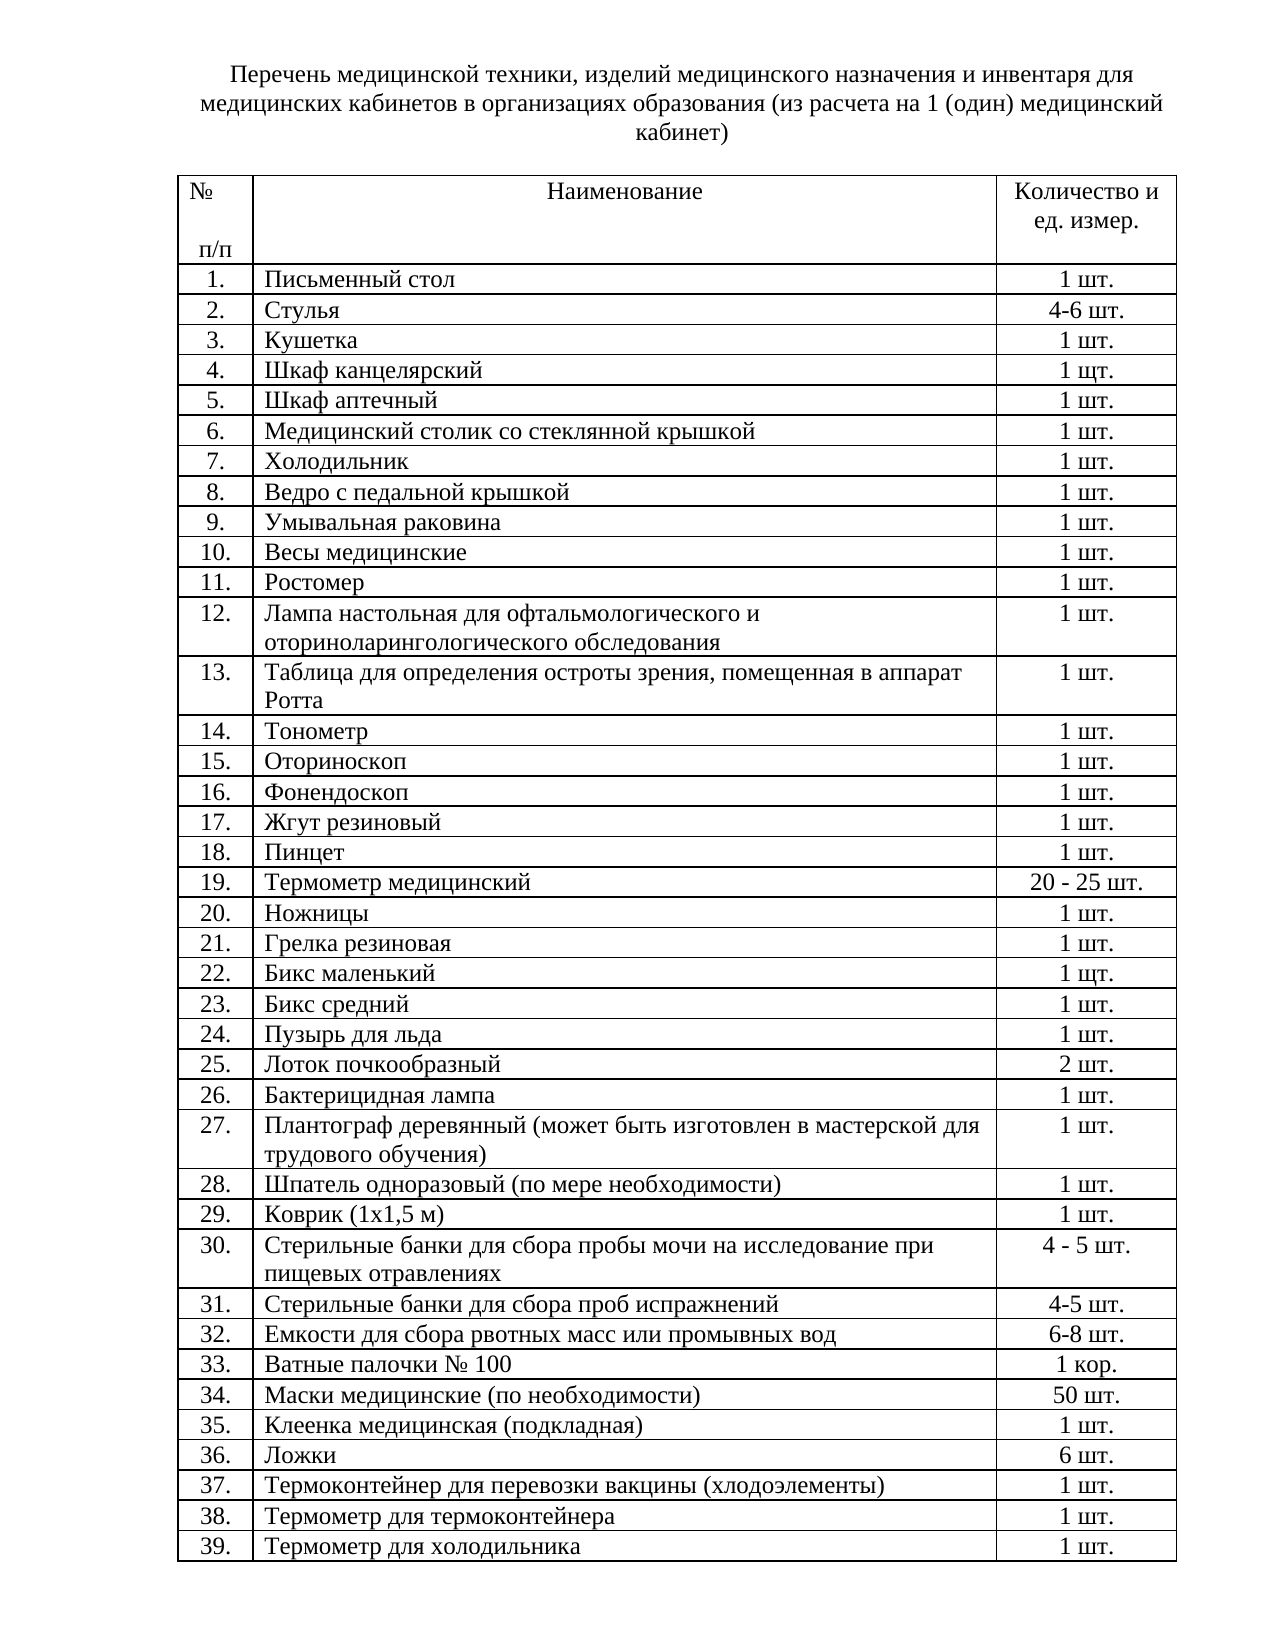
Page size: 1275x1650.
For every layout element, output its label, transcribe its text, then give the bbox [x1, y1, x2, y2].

table_cell 5. [179, 386, 252, 414]
table_cell 17. [179, 807, 252, 836]
table_cell 6 шт. [997, 1440, 1176, 1469]
table_cell 1 шт. [997, 898, 1176, 927]
table_cell 15. [179, 746, 252, 775]
table_cell 6-8 шт. [997, 1319, 1176, 1348]
table_cell 1 шт. [997, 746, 1176, 775]
table_cell 6. [179, 416, 252, 445]
table_cell Бикс маленький [254, 958, 996, 987]
table_cell Термоконтейнер для перевозки вакцины (хлодоэлементы) [254, 1471, 996, 1499]
table_cell 4 - 5 шт. [997, 1230, 1176, 1287]
table_cell Оториноскоп [254, 746, 996, 775]
table_cell 1 шт. [997, 507, 1176, 536]
table_cell 7. [179, 446, 252, 475]
table_cell Таблица для определения остроты зрения, помещенная в аппарат Ротта [254, 657, 996, 714]
table_cell 37. [179, 1471, 252, 1499]
table_cell Пузырь для льда [254, 1019, 996, 1048]
table_cell 23. [179, 989, 252, 1017]
table_cell Лоток почкообразный [254, 1050, 996, 1078]
table_cell 1 шт. [997, 325, 1176, 354]
table_cell 50 шт. [997, 1380, 1176, 1408]
table_cell Термометр для холодильника [254, 1531, 996, 1560]
table_cell Бактерицидная лампа [254, 1080, 996, 1108]
table_cell Ватные палочки № 100 [254, 1350, 996, 1378]
table_cell 1 шт. [997, 386, 1176, 414]
table_cell Ростомер [254, 568, 996, 596]
table_cell Емкости для сбора рвотных масс или промывных вод [254, 1319, 996, 1348]
table_cell 33. [179, 1350, 252, 1378]
table_cell Стерильные банки для сбора проб испражнений [254, 1289, 996, 1317]
table_cell Пинцет [254, 837, 996, 866]
table_cell 4. [179, 355, 252, 384]
table_cell 4-5 шт. [997, 1289, 1176, 1317]
table_cell Коврик (1x1,5 м) [254, 1200, 996, 1228]
table_cell 35. [179, 1410, 252, 1439]
table_cell 32. [179, 1319, 252, 1348]
table_cell 27. [179, 1110, 252, 1167]
table_cell 1 шт. [997, 477, 1176, 505]
table_cell Письменный стол [254, 265, 996, 293]
table_cell 29. [179, 1200, 252, 1228]
table_cell Ложки [254, 1440, 996, 1469]
table_cell 1 шт. [997, 657, 1176, 714]
table_cell 20. [179, 898, 252, 927]
table_cell Фонендоскоп [254, 777, 996, 805]
table_cell 1 шт. [997, 265, 1176, 293]
table_cell Бикс средний [254, 989, 996, 1017]
table_cell Стерильные банки для сбора пробы мочи на исследование при пищевых отравлениях [254, 1230, 996, 1287]
table_cell 24. [179, 1019, 252, 1048]
table_cell Маски медицинские (по необходимости) [254, 1380, 996, 1408]
table_cell 1 щт. [997, 958, 1176, 987]
table_cell 39. [179, 1531, 252, 1560]
table_cell Термометр медицинский [254, 868, 996, 896]
table_cell 25. [179, 1050, 252, 1078]
table_cell Грелка резиновая [254, 928, 996, 957]
table_cell 18. [179, 837, 252, 866]
table_cell Клеенка медицинская (подкладная) [254, 1410, 996, 1439]
table_cell 1 шт. [997, 777, 1176, 805]
table_cell Умывальная раковина [254, 507, 996, 536]
table_cell 36. [179, 1440, 252, 1469]
table_cell 1 шт. [997, 1019, 1176, 1048]
table_cell 1 шт. [997, 989, 1176, 1017]
table_cell Тонометр [254, 716, 996, 745]
table_cell 1 шт. [997, 416, 1176, 445]
table_cell 16. [179, 777, 252, 805]
table_header Наименование [254, 176, 996, 263]
table_cell 13. [179, 657, 252, 714]
table_cell Плантограф деревянный (может быть изготовлен в мастерской для трудового обучения) [254, 1110, 996, 1167]
table_cell 1 шт. [997, 537, 1176, 566]
table_cell 38. [179, 1501, 252, 1530]
table_cell 22. [179, 958, 252, 987]
table_cell 21. [179, 928, 252, 957]
table_cell 1 шт. [997, 1110, 1176, 1167]
table_cell 1 шт. [997, 598, 1176, 655]
table_cell 30. [179, 1230, 252, 1287]
table_cell 11. [179, 568, 252, 596]
table_cell Шкаф канцелярский [254, 355, 996, 384]
table_cell 34. [179, 1380, 252, 1408]
table_cell 12. [179, 598, 252, 655]
table_cell 31. [179, 1289, 252, 1317]
table_cell 10. [179, 537, 252, 566]
table_cell 8. [179, 477, 252, 505]
table_cell 4-6 шт. [997, 295, 1176, 323]
table_cell Ножницы [254, 898, 996, 927]
table_cell 1 шт. [997, 1080, 1176, 1108]
table_cell Лампа настольная для офтальмологического и оториноларингологического обследования [254, 598, 996, 655]
table_cell 2. [179, 295, 252, 323]
table_cell 28. [179, 1169, 252, 1198]
table_header Количество и ед. измер. [997, 176, 1176, 263]
table_cell 1 шт. [997, 568, 1176, 596]
table_cell Шкаф аптечный [254, 386, 996, 414]
table_cell 3. [179, 325, 252, 354]
table_cell 26. [179, 1080, 252, 1108]
table_cell 1 шт. [997, 1200, 1176, 1228]
table_cell 14. [179, 716, 252, 745]
table_cell Медицинский столик со стеклянной крышкой [254, 416, 996, 445]
table_cell 1. [179, 265, 252, 293]
text Перечень медицинской техники, изделий медицинского назначения и инвентаря для медицинских кабинетов в организациях образования (из расчета на 1 (один) медицинский кабинет) [177, 59, 1186, 145]
table_cell 19. [179, 868, 252, 896]
table_cell 1 шт. [997, 446, 1176, 475]
table_cell 1 кор. [997, 1350, 1176, 1378]
table_header № п/п [179, 176, 252, 263]
table_cell 1 шт. [997, 1471, 1176, 1499]
table_cell Стулья [254, 295, 996, 323]
table_cell Жгут резиновый [254, 807, 996, 836]
table_cell 1 шт. [997, 1531, 1176, 1560]
table_cell 1 шт. [997, 1410, 1176, 1439]
table_cell 1 шт. [997, 1169, 1176, 1198]
table_cell Ведро с педальной крышкой [254, 477, 996, 505]
table_cell 20 - 25 шт. [997, 868, 1176, 896]
table_cell 1 шт. [997, 807, 1176, 836]
table_cell 9. [179, 507, 252, 536]
table_cell Холодильник [254, 446, 996, 475]
table_cell Термометр для термоконтейнера [254, 1501, 996, 1530]
table_cell Кушетка [254, 325, 996, 354]
table_cell 1 щт. [997, 355, 1176, 384]
table_cell Весы медицинские [254, 537, 996, 566]
table_cell 1 шт. [997, 928, 1176, 957]
table_cell Шпатель одноразовый (по мере необходимости) [254, 1169, 996, 1198]
table_cell 2 шт. [997, 1050, 1176, 1078]
table_cell 1 шт. [997, 837, 1176, 866]
table_cell 1 шт. [997, 716, 1176, 745]
table_cell 1 шт. [997, 1501, 1176, 1530]
